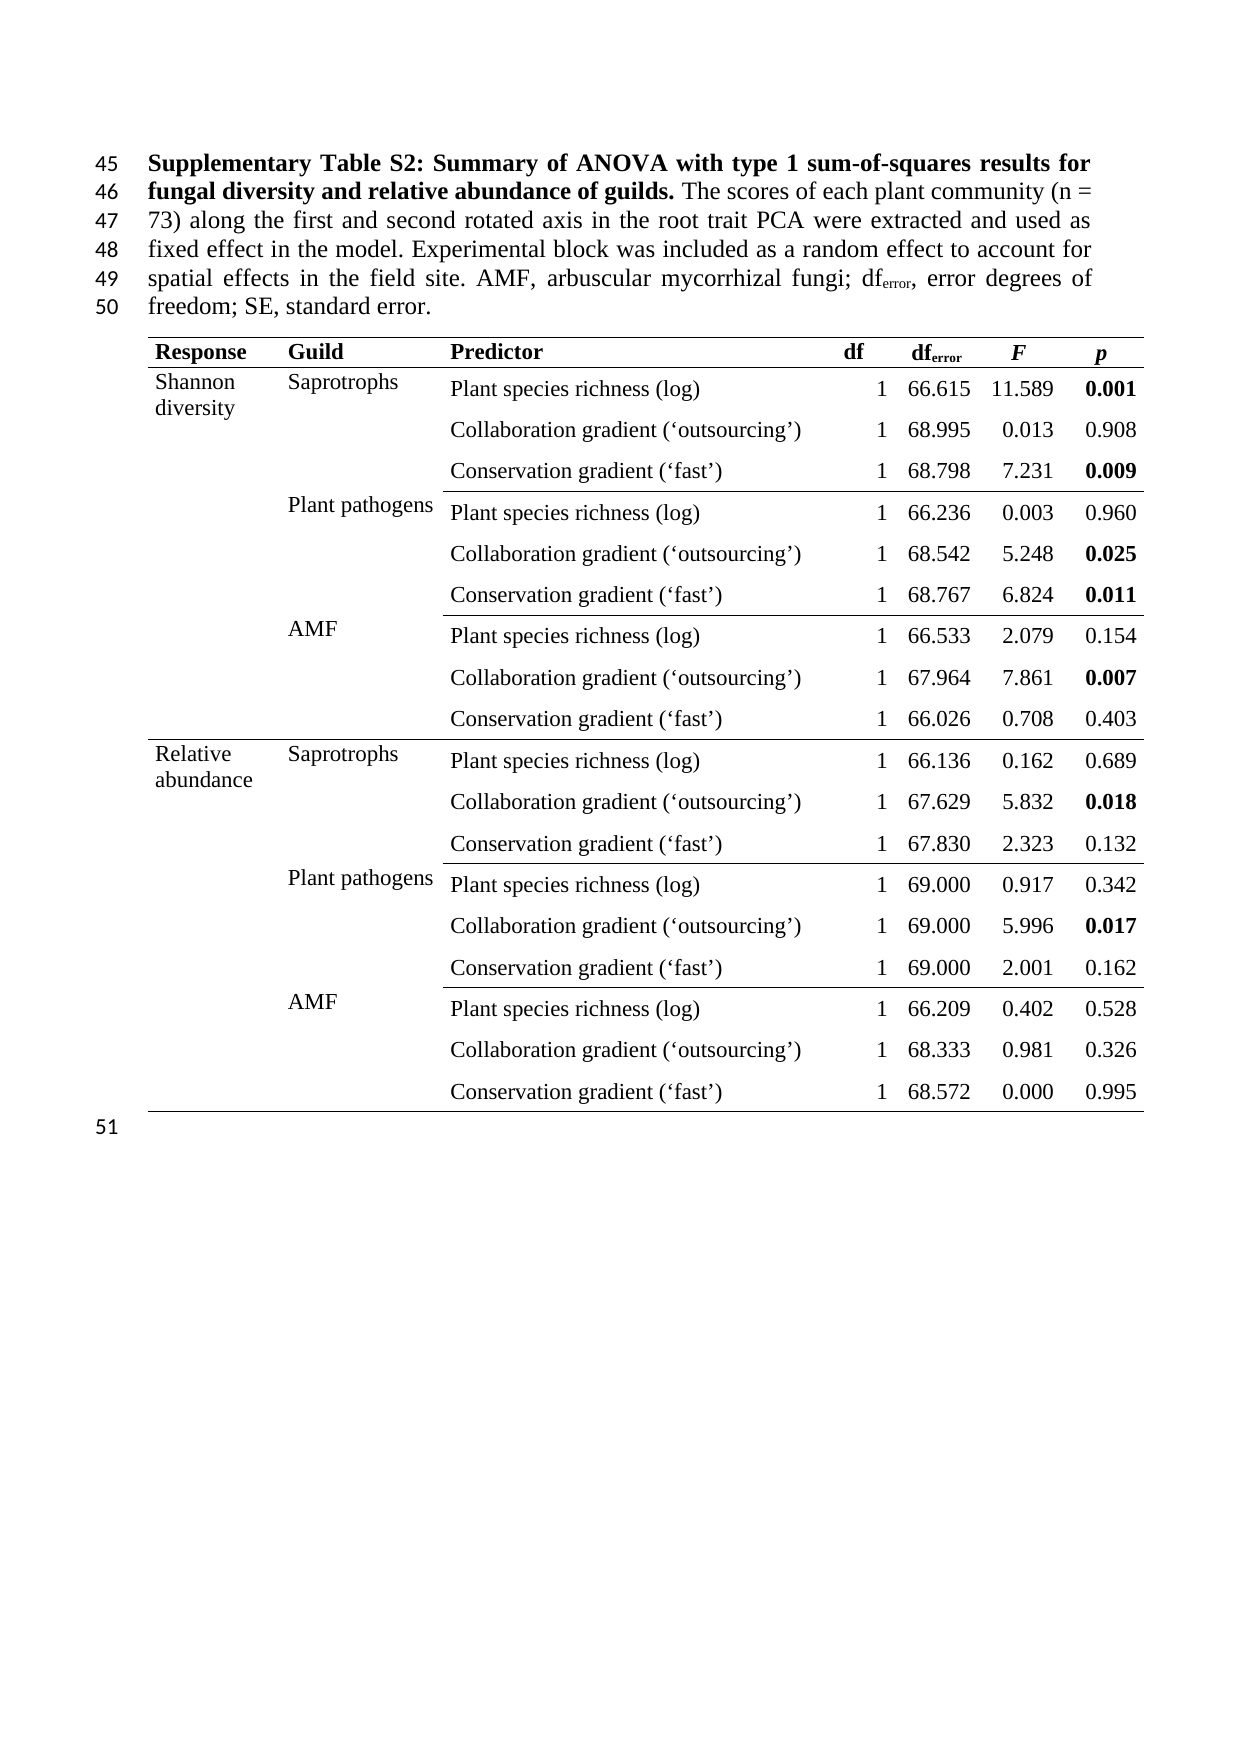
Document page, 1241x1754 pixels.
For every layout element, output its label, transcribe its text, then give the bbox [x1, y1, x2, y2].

table_cell 68.572 [895, 1070, 978, 1111]
table_cell 6.824 [978, 574, 1061, 615]
table_cell 0.326 [1061, 1029, 1144, 1070]
table_cell 1 [812, 988, 895, 1028]
table_cell 66.533 [895, 616, 978, 656]
table_cell Saprotrophs [280, 368, 443, 491]
table_cell 0.995 [1061, 1070, 1144, 1111]
table_cell 0.025 [1061, 532, 1144, 573]
table_cell 5.248 [978, 532, 1061, 573]
table_header Predictor [443, 338, 812, 367]
table_cell 7.861 [978, 656, 1061, 698]
table_cell 69.000 [895, 864, 978, 904]
table_cell 66.209 [895, 988, 978, 1028]
table_cell 1 [812, 1070, 895, 1111]
table_cell 1 [812, 740, 895, 780]
table_cell 11.589 [978, 368, 1061, 408]
table_cell Plant species richness (log) [443, 740, 812, 780]
table_cell 1 [812, 450, 895, 491]
table_cell 1 [812, 822, 895, 863]
table_cell Conservation gradient (‘fast’) [443, 822, 812, 863]
table_cell Plant pathogens [280, 863, 443, 987]
table_cell 0.154 [1061, 616, 1144, 656]
table_cell Plant species richness (log) [443, 492, 812, 532]
table_cell Collaboration gradient (‘outsourcing’) [443, 780, 812, 822]
table_cell 0.908 [1061, 408, 1144, 449]
table_header Guild [280, 338, 443, 367]
table_cell 1 [812, 532, 895, 573]
table_cell Collaboration gradient (‘outsourcing’) [443, 532, 812, 573]
table_cell Plant species richness (log) [443, 988, 812, 1028]
table_header F [978, 338, 1061, 367]
table_cell 0.017 [1061, 904, 1144, 946]
table_cell Saprotrophs [280, 740, 443, 863]
table_cell 0.162 [1061, 946, 1144, 987]
table_cell 1 [812, 698, 895, 739]
table_cell 5.996 [978, 904, 1061, 946]
table_cell 1 [812, 368, 895, 408]
table_cell 66.026 [895, 698, 978, 739]
table_cell 1 [812, 864, 895, 904]
table_cell 0.162 [978, 740, 1061, 780]
table_cell 67.629 [895, 780, 978, 822]
table_cell 68.767 [895, 574, 978, 615]
table_cell 0.917 [978, 864, 1061, 904]
table_cell 0.003 [978, 492, 1061, 532]
table_cell Conservation gradient (‘fast’) [443, 698, 812, 739]
table_cell Plant species richness (log) [443, 864, 812, 904]
table_cell 0.011 [1061, 574, 1144, 615]
table_cell 5.832 [978, 780, 1061, 822]
table_cell 1 [812, 904, 895, 946]
table_cell 68.995 [895, 408, 978, 449]
table_header Response [148, 338, 280, 367]
table_cell 0.000 [978, 1070, 1061, 1111]
table_header p [1061, 338, 1144, 367]
table_cell 2.001 [978, 946, 1061, 987]
table_cell 2.323 [978, 822, 1061, 863]
table_cell Conservation gradient (‘fast’) [443, 574, 812, 615]
table_cell Collaboration gradient (‘outsourcing’) [443, 408, 812, 449]
table_cell 7.231 [978, 450, 1061, 491]
table_cell AMF [280, 615, 443, 739]
table_cell 66.136 [895, 740, 978, 780]
table_cell 69.000 [895, 904, 978, 946]
table_cell 67.830 [895, 822, 978, 863]
table_cell 0.981 [978, 1029, 1061, 1070]
table_cell 0.402 [978, 988, 1061, 1028]
table_cell Collaboration gradient (‘outsourcing’) [443, 656, 812, 698]
table_cell 2.079 [978, 616, 1061, 656]
table_cell Shannon diversity [148, 368, 280, 739]
table_cell 67.964 [895, 656, 978, 698]
table_cell Plant species richness (log) [443, 616, 812, 656]
table_cell Collaboration gradient (‘outsourcing’) [443, 1029, 812, 1070]
table_cell Plant species richness (log) [443, 368, 812, 408]
table_cell Conservation gradient (‘fast’) [443, 1070, 812, 1111]
table_cell 0.018 [1061, 780, 1144, 822]
table_cell 1 [812, 780, 895, 822]
table_cell 0.528 [1061, 988, 1144, 1028]
table_cell 1 [812, 616, 895, 656]
table_cell 0.007 [1061, 656, 1144, 698]
table_cell 0.689 [1061, 740, 1144, 780]
table_cell Conservation gradient (‘fast’) [443, 450, 812, 491]
table_cell 68.798 [895, 450, 978, 491]
table_cell Plant pathogens [280, 491, 443, 615]
table_cell 0.013 [978, 408, 1061, 449]
table_cell 0.009 [1061, 450, 1144, 491]
table_cell 66.615 [895, 368, 978, 408]
text Supplementary Table S2: Summary of ANOVA with type 1 sum-of-squares results for fungal diversity and relative abundance of guilds. The scores of each plant community (n = 73) along the first and second rotated axis in the root trait PCA were extracted and used as fixed effect in the model. Experimental block was included as a random effect to account for spatial effects in the field site. AMF, arbuscular mycorrhizal fungi; dferror, error degrees of freedom; SE, standard error. [148, 148, 1093, 320]
table_cell 1 [812, 492, 895, 532]
table_header df [812, 338, 895, 367]
table_cell 68.542 [895, 532, 978, 573]
table_cell AMF [280, 987, 443, 1111]
table_cell 1 [812, 946, 895, 987]
table_cell 69.000 [895, 946, 978, 987]
table_cell 68.333 [895, 1029, 978, 1070]
table_cell 0.342 [1061, 864, 1144, 904]
table_cell 0.708 [978, 698, 1061, 739]
table_cell 1 [812, 408, 895, 449]
table_cell 1 [812, 1029, 895, 1070]
table_cell Conservation gradient (‘fast’) [443, 946, 812, 987]
table_cell Collaboration gradient (‘outsourcing’) [443, 904, 812, 946]
table_cell 0.001 [1061, 368, 1144, 408]
table_cell 0.960 [1061, 492, 1144, 532]
table_cell 1 [812, 656, 895, 698]
table_cell 66.236 [895, 492, 978, 532]
table_header dferror [895, 338, 978, 367]
table_cell 1 [812, 574, 895, 615]
table_cell 0.132 [1061, 822, 1144, 863]
table_cell 0.403 [1061, 698, 1144, 739]
table_cell Relative abundance [148, 740, 280, 1111]
